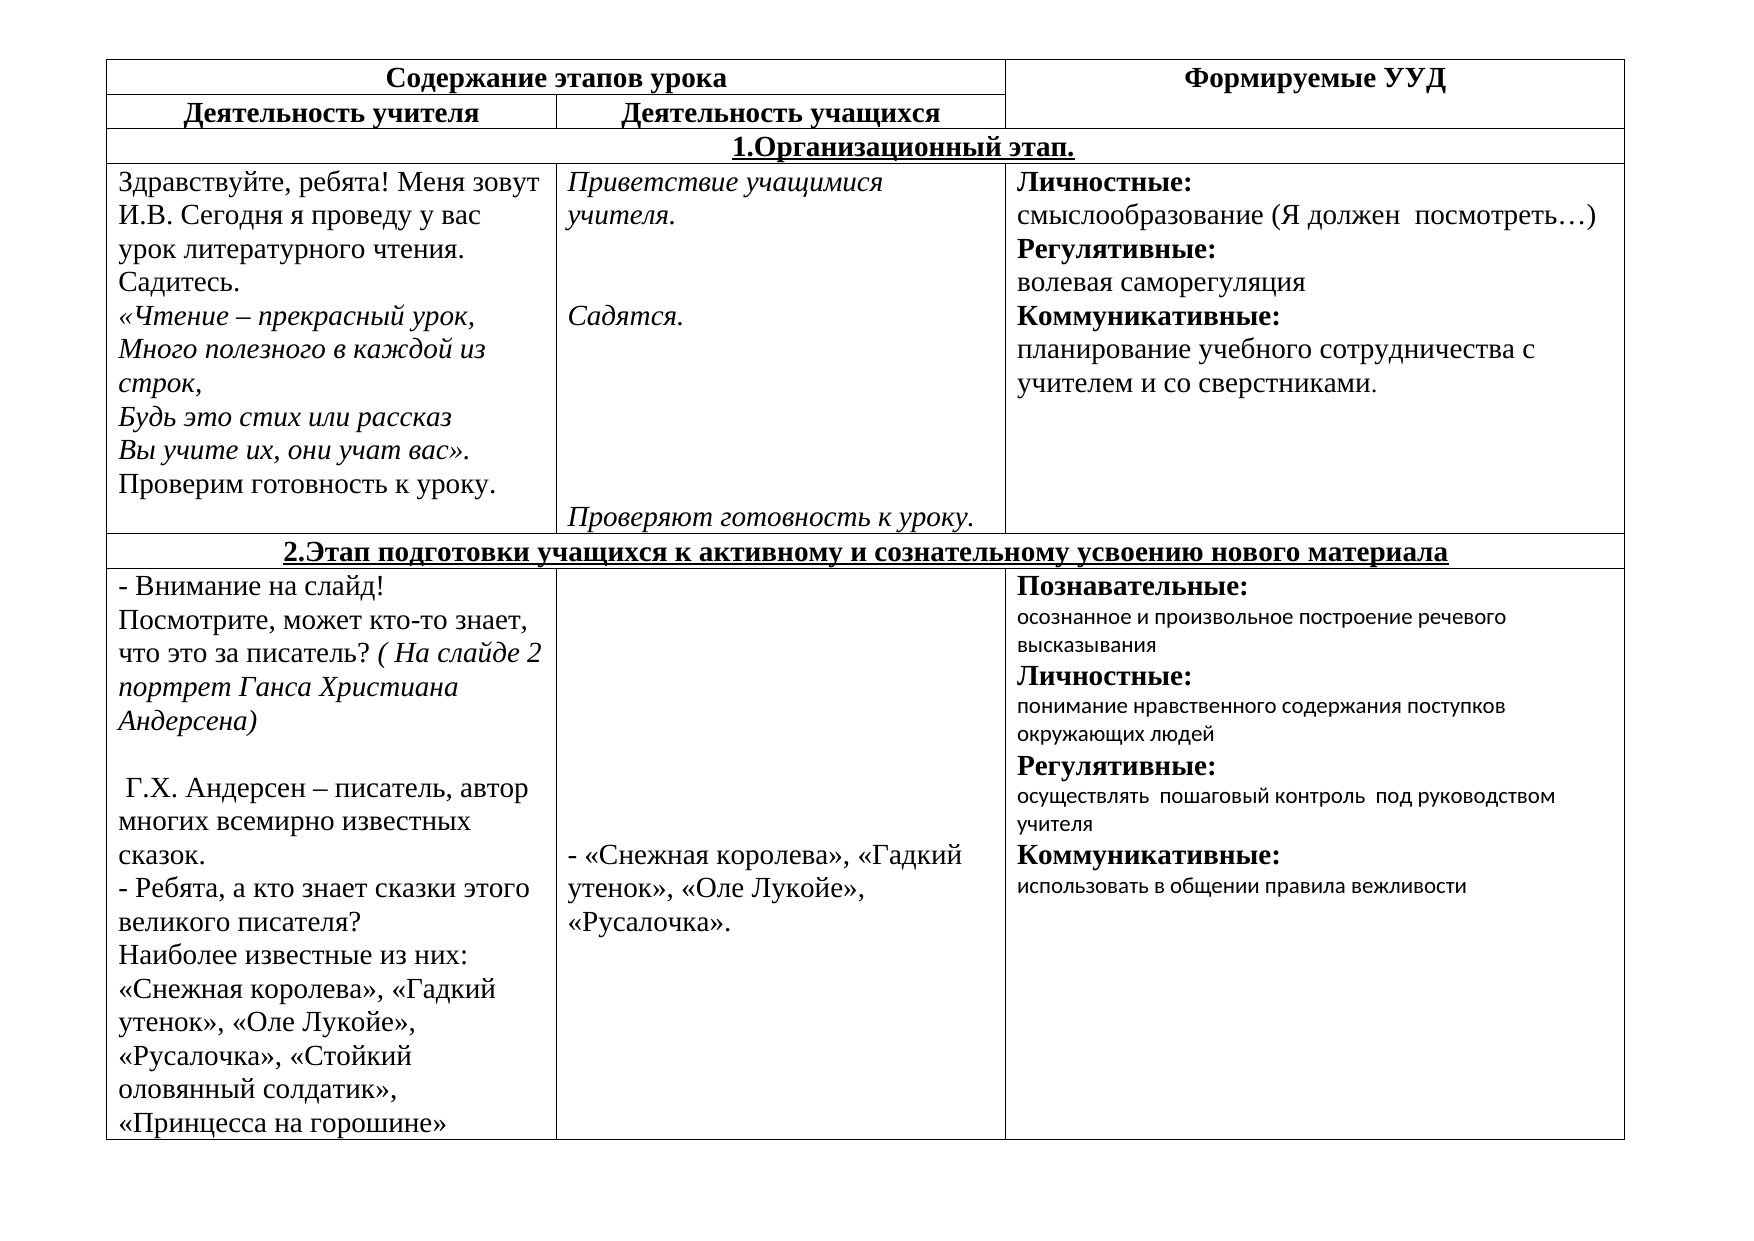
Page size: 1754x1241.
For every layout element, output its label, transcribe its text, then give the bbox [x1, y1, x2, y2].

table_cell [107, 569, 556, 1139]
table_cell Личностные: смыслообразование (Я должен посмотреть…) Регулятивные: волевая саморегуляция Коммуникативные: планирование учебного сотрудничества с учителем и со сверстниками. [1006, 164, 1624, 533]
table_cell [557, 569, 1005, 1139]
table_header Формируемые УУД [1006, 60, 1624, 128]
table_cell Деятельность учителя [107, 95, 556, 128]
table_cell 1.Организационный этап. [107, 129, 1624, 163]
table_cell Приветствие учащимися учителя. Садятся. Проверяют готовность к уроку. [557, 164, 1005, 533]
table_header Содержание этапов урока [107, 60, 1005, 94]
table_cell Деятельность учащихся [557, 95, 1005, 128]
table_cell 2.Этап подготовки учащихся к активному и сознательному усвоению нового материала [107, 534, 1624, 567]
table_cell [1006, 569, 1624, 1139]
table_cell Здравствуйте, ребята! Меня зовут И.В. Сегодня я проведу у вас урок литературного чтения. Садитесь. «Чтение – прекрасный урок, Много полезного в каждой из строк, Будь это стих или рассказ Вы учите их, они учат вас». Проверим готовность к уроку. [107, 164, 556, 533]
